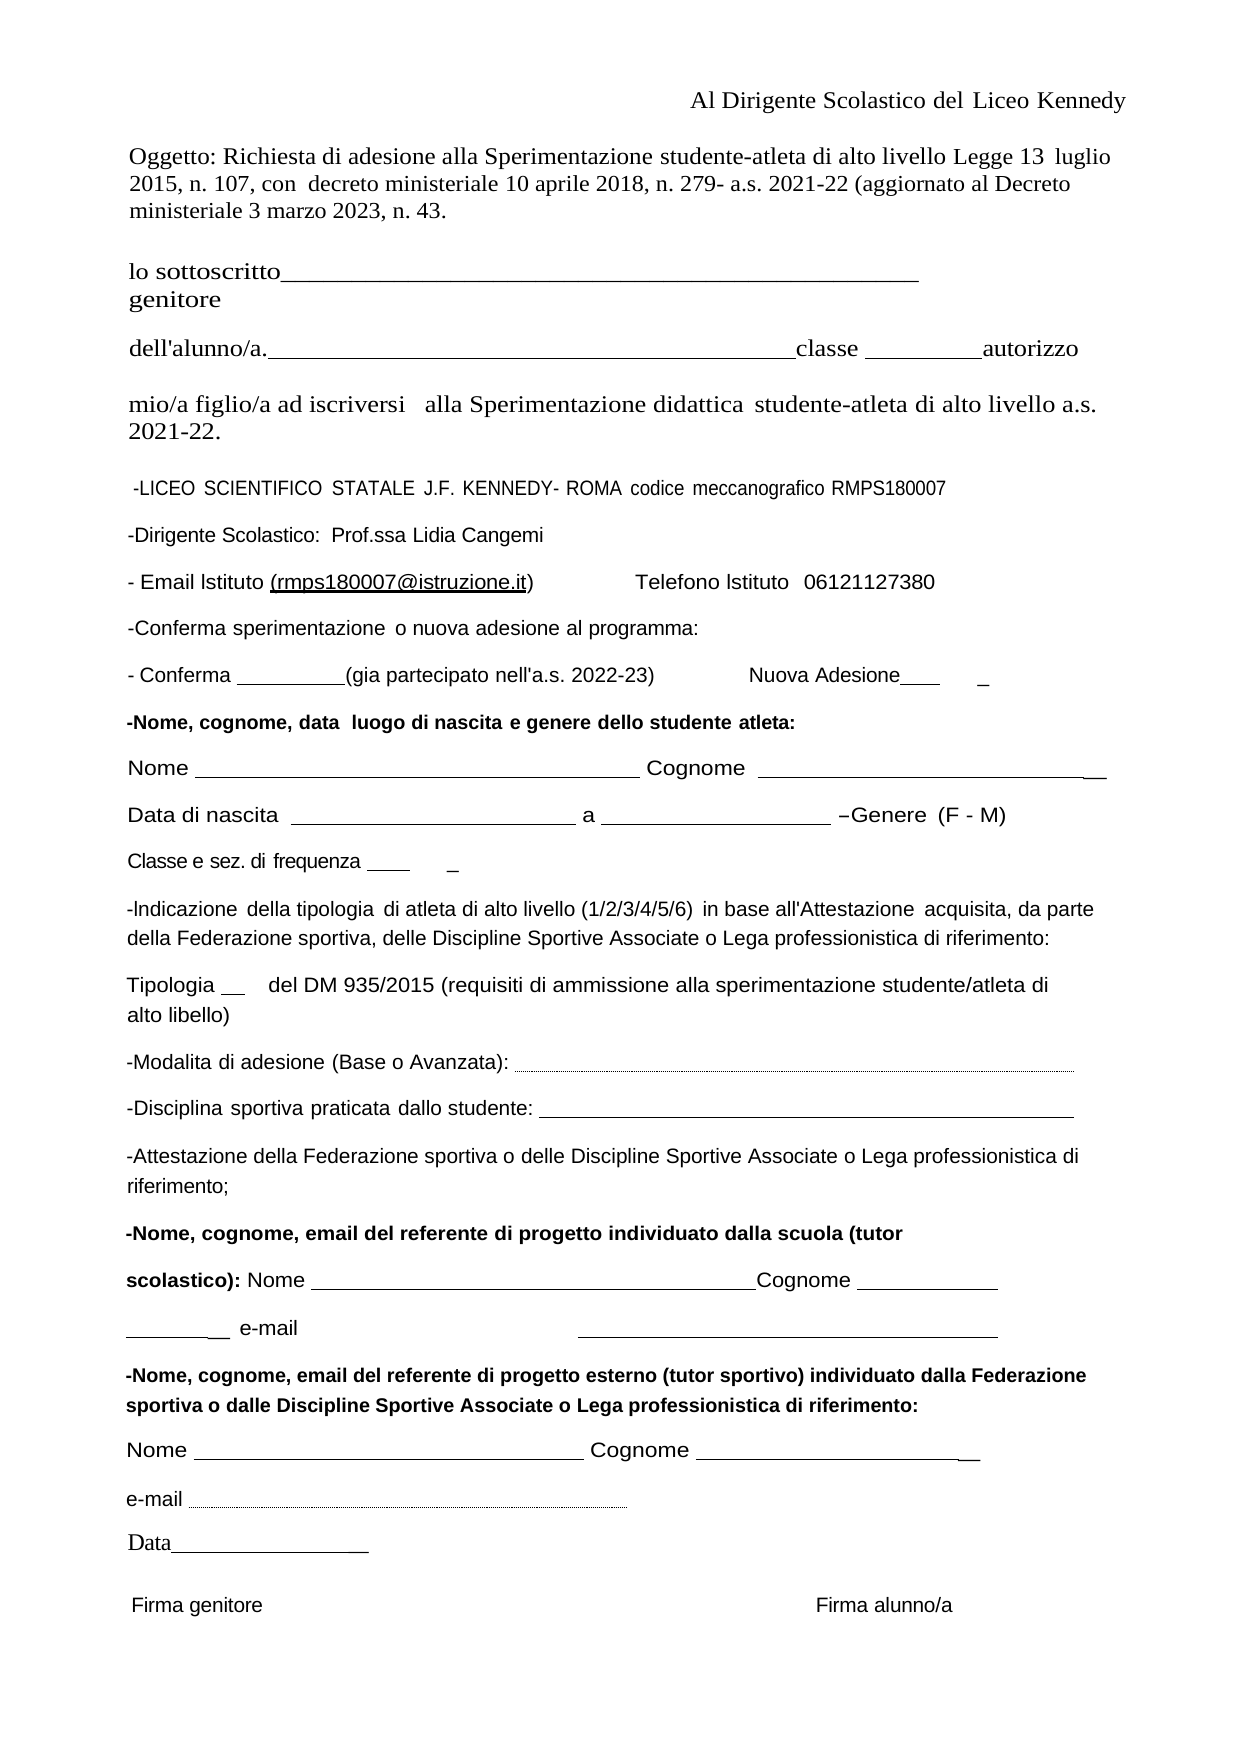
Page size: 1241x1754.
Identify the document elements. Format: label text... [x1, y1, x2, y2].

list Conferma (gia partecipato nell'a.s. 2022-23) Nuova Adesione _ [127, 663, 1148, 687]
text e-mail [126, 1486, 1148, 1510]
text Firma genitore Firma alunno/a [131, 1593, 1148, 1617]
text -Disciplina sportiva praticata dallo studente: [126, 1096, 1148, 1120]
text lo sottoscritto_____________________________________________ [128, 257, 1148, 284]
text -LICEO SCIENTIFICO STATALE J.F. KENNEDY- ROMA codice meccanografico RMPS180007 [133, 476, 1148, 500]
text Nome Cognome _ Data di nascita a -Genere (F - M) [127, 756, 1110, 827]
text -lndicazione della tipologia di atleta di alto livello (1/2/3/4/5/6) in base all'Attestazione acquisita, da parte della Federazione sportiva, delle Discipline Sportive Associate o Lega professionistica di riferimento: [126, 897, 1100, 950]
text -Nome, cognome, email del referente di progetto esterno (tutor sportivo) individuato dalla Federazione sportiva o dalle Discipline Sportive Associate o Lega professionistica di riferimento: [125, 1364, 1148, 1417]
text genitore [128, 284, 1148, 312]
text Al Dirigente Scolastico del Liceo Kennedy [690, 87, 1148, 114]
text -Nome, cognome, data luogo di nascita e genere dello studente atleta: [126, 711, 1148, 733]
text Classe e sez. di frequenza _ [127, 849, 1148, 873]
text Data _ [127, 1528, 1148, 1555]
text -Nome, cognome, email del referente di progetto individuato dalla scuola (tutor scolastico): Nome Cognome _ e-mail [125, 1222, 1024, 1340]
text Oggetto: Richiesta di adesione alla Sperimentazione studente-atleta di alto livello Legge 13 luglio 2015, n. 107, con decreto ministeriale 10 aprile 2018, n. 279- a.s. 2021-22 (aggiornato al Decreto ministeriale 3 marzo 2023, n. 43. [129, 142, 1148, 224]
text mio/a figlio/a ad iscriversi alla Sperimentazione didattica studente-atleta di alto livello a.s. 2021-22. [128, 391, 1100, 445]
list Email lstituto (rmps180007@istruzione.it) Telefono lstituto 06121127380 [127, 569, 1148, 593]
text Nome Cognome _ [126, 1438, 1148, 1462]
text dell'alunno/a. classe autorizzo [129, 334, 1148, 361]
text -Conferma sperimentazione o nuova adesione al programma: [127, 616, 1148, 640]
text -Modalita di adesione (Base o Avanzata): [126, 1050, 1148, 1074]
text Tipologia del DM 935/2015 (requisiti di ammissione alla sperimentazione studente/atleta di alto libello) [126, 973, 1076, 1027]
text -Dirigente Scolastico: Prof.ssa Lidia Cangemi [127, 522, 1148, 546]
text -Attestazione della Federazione sportiva o delle Discipline Sportive Associate o Lega professionistica di riferimento; [126, 1144, 1148, 1198]
